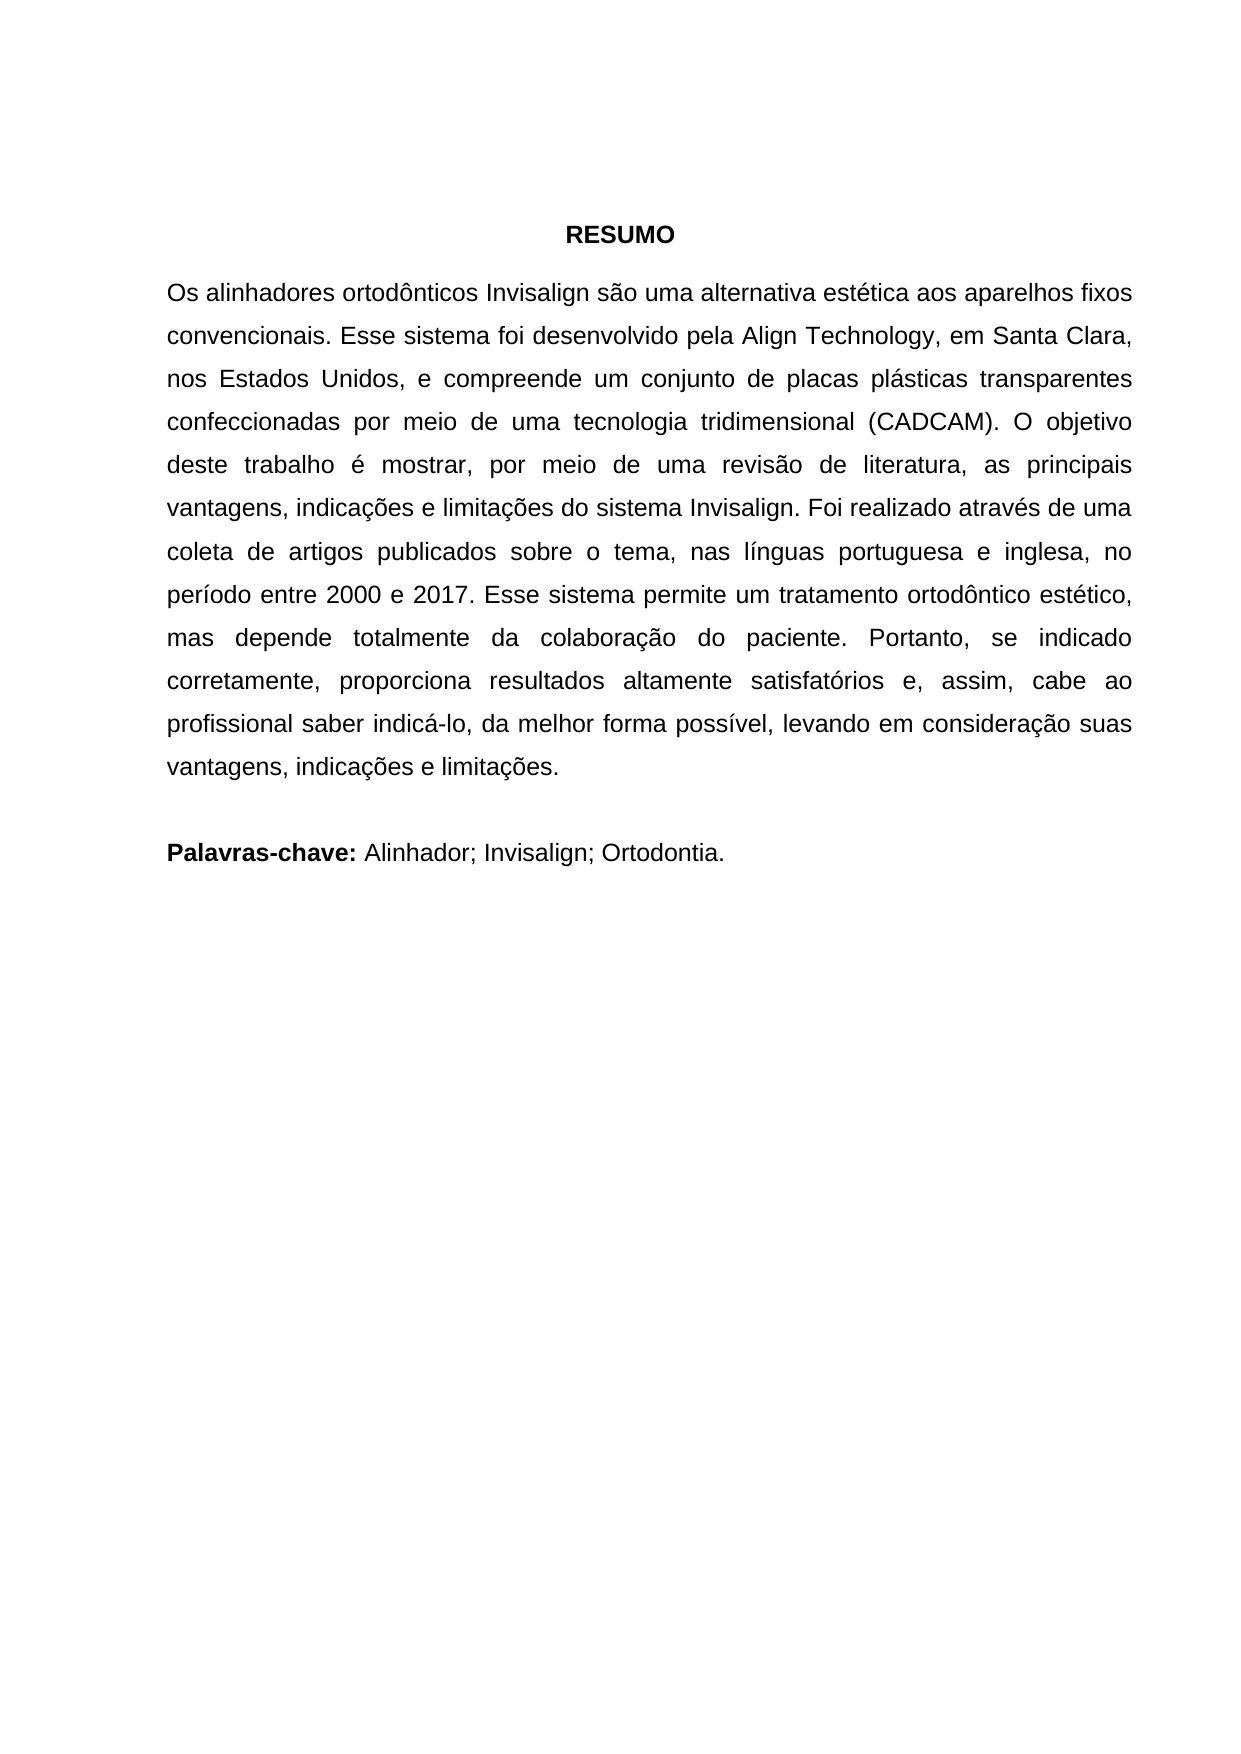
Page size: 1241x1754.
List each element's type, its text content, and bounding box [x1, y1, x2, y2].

text Os alinhadores ortodônticos Invisalign são uma alternativa estética aos aparelhos fixos convencionais. Esse sistema foi desenvolvido pela Align Technology, em Santa Clara, nos Estados Unidos, e compreende um conjunto de placas plásticas transparentes confeccionadas por meio de uma tecnologia tridimensional (CADCAM). O objetivo deste trabalho é mostrar, por meio de uma revisão de literatura, as principais vantagens, indicações e limitações do sistema Invisalign. Foi realizado através de uma coleta de artigos publicados sobre o tema, nas línguas portuguesa e inglesa, no período entre 2000 e 2017. Esse sistema permite um tratamento ortodôntico estético, mas depende totalmente da colaboração do paciente. Portanto, se indicado corretamente, proporciona resultados altamente satisfatórios e, assim, cabe ao profissional saber indicá-lo, da melhor forma possível, levando em consideração suas vantagens, indicações e limitações. [167, 278, 1134, 781]
text Palavras-chave: Alinhador; Invisalign; Ortodontia. [167, 838, 1134, 867]
